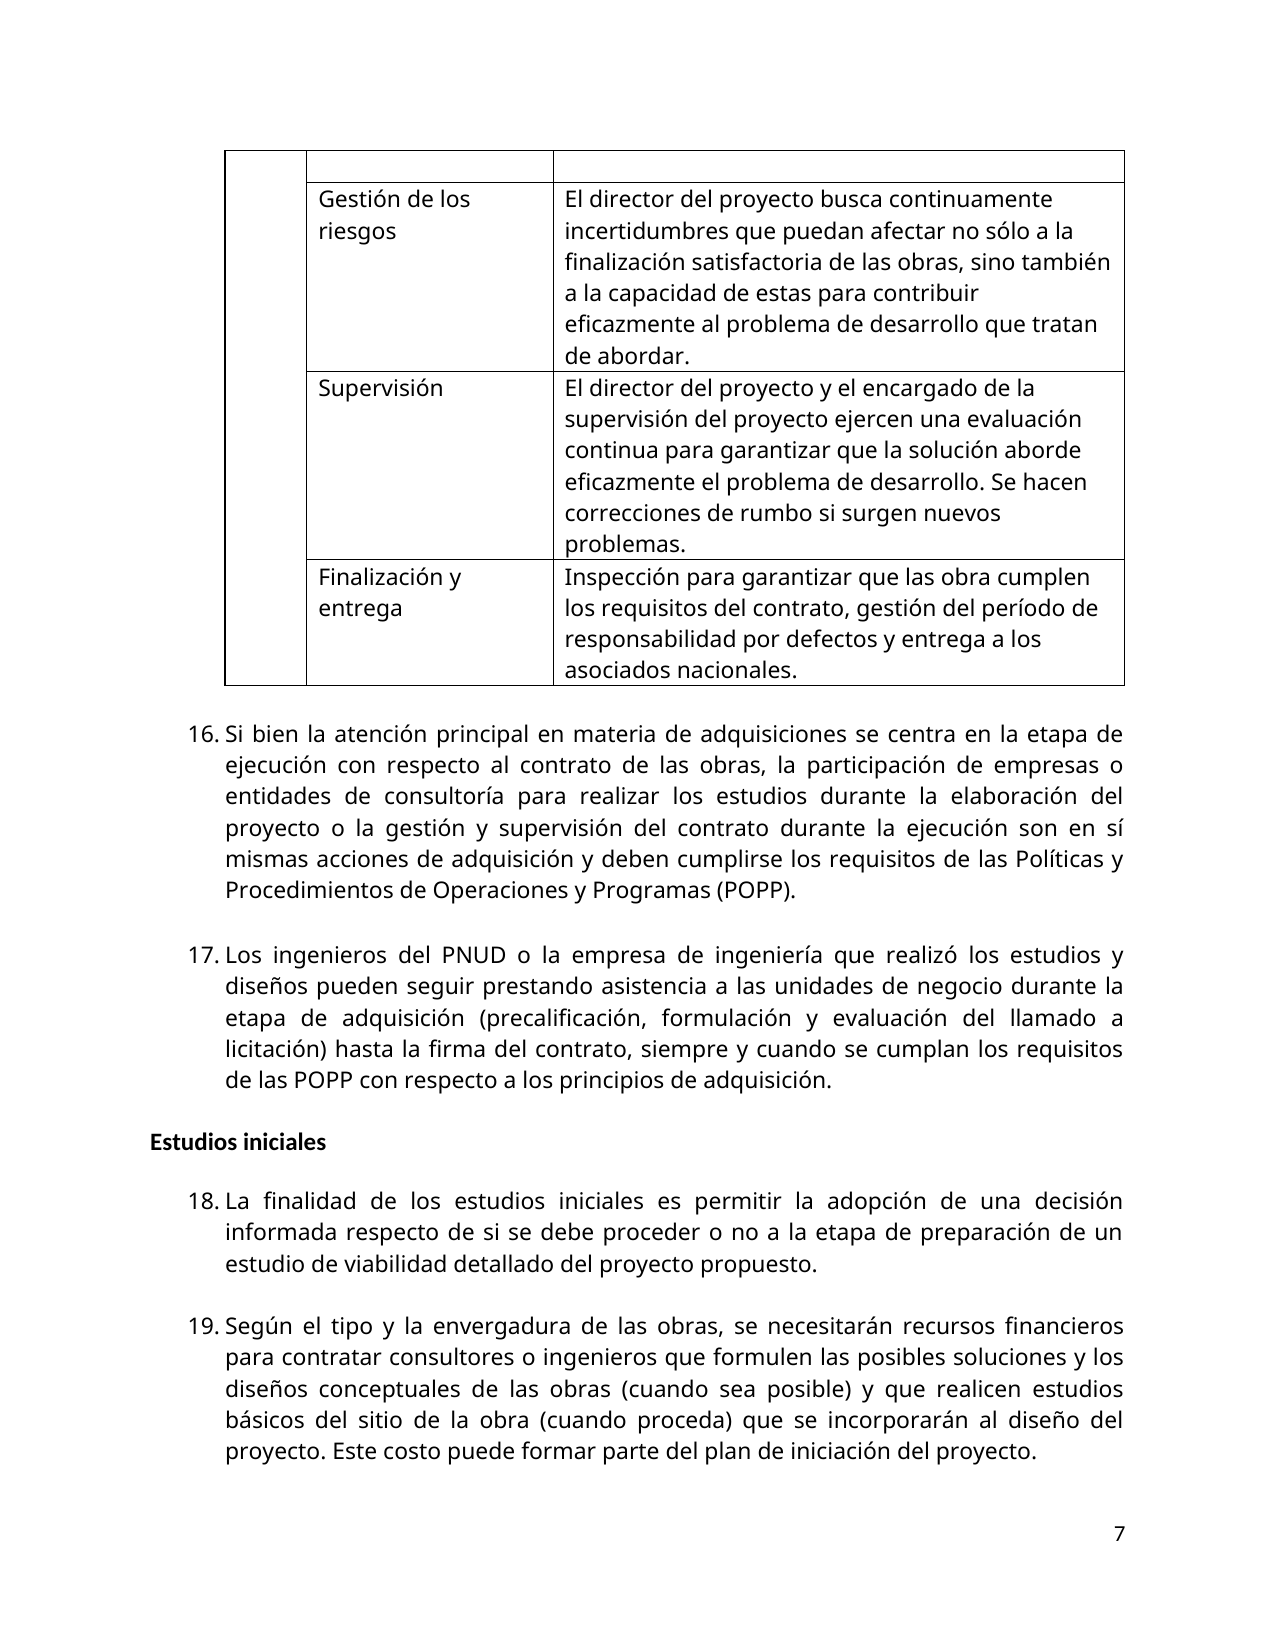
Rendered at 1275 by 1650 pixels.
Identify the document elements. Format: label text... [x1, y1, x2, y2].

list Si bien la atención principal en materia de adquisiciones se centra en la etapa de ejecución con respecto al contrato de las obras, la participación de empresas o entidades de consultoría para realizar los estudios durante la elaboración del proyecto o la gestión y supervisión del contrato durante la ejecución son en sí mismas acciones de adquisición y deben cumplirse los requisitos de las Políticas y Procedimientos de Operaciones y Programas (POPP). [187, 718, 1125, 905]
subtitle Estudios iniciales [150, 1126, 1125, 1157]
table_cell Inspección para garantizar que las obra cumplen los requisitos del contrato, gestión del período de responsabilidad por defectos y entrega a los asociados nacionales. [554, 560, 1124, 685]
list La finalidad de los estudios iniciales es permitir la adopción de una decisión informada respecto de si se debe proceder o no a la etapa de preparación de un estudio de viabilidad detallado del proyecto propuesto. [187, 1185, 1125, 1279]
table_cell Supervisión [307, 372, 553, 559]
list Los ingenieros del PNUD o la empresa de ingeniería que realizó los estudios y diseños pueden seguir prestando asistencia a las unidades de negocio durante la etapa de adquisición (precalificación, formulación y evaluación del llamado a licitación) hasta la firma del contrato, siempre y cuando se cumplan los requisitos de las POPP con respecto a los principios de adquisición. [187, 939, 1125, 1095]
table_cell El director del proyecto busca continuamente incertidumbres que puedan afectar no sólo a la finalización satisfactoria de las obras, sino también a la capacidad de estas para contribuir eficazmente al problema de desarrollo que tratan de abordar. [554, 183, 1124, 371]
list Según el tipo y la envergadura de las obras, se necesitarán recursos financieros para contratar consultores o ingenieros que formulen las posibles soluciones y los diseños conceptuales de las obras (cuando sea posible) y que realicen estudios básicos del sitio de la obra (cuando proceda) que se incorporarán al diseño del proyecto. Este costo puede formar parte del plan de iniciación del proyecto. [187, 1310, 1125, 1466]
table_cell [307, 151, 553, 182]
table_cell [554, 151, 1124, 182]
table_cell Gestión de los riesgos [307, 183, 553, 371]
table_cell Finalización y entrega [307, 560, 553, 685]
table_cell El director del proyecto y el encargado de la supervisión del proyecto ejercen una evaluación continua para garantizar que la solución aborde eficazmente el problema de desarrollo. Se hacen correcciones de rumbo si surgen nuevos problemas. [554, 372, 1124, 559]
